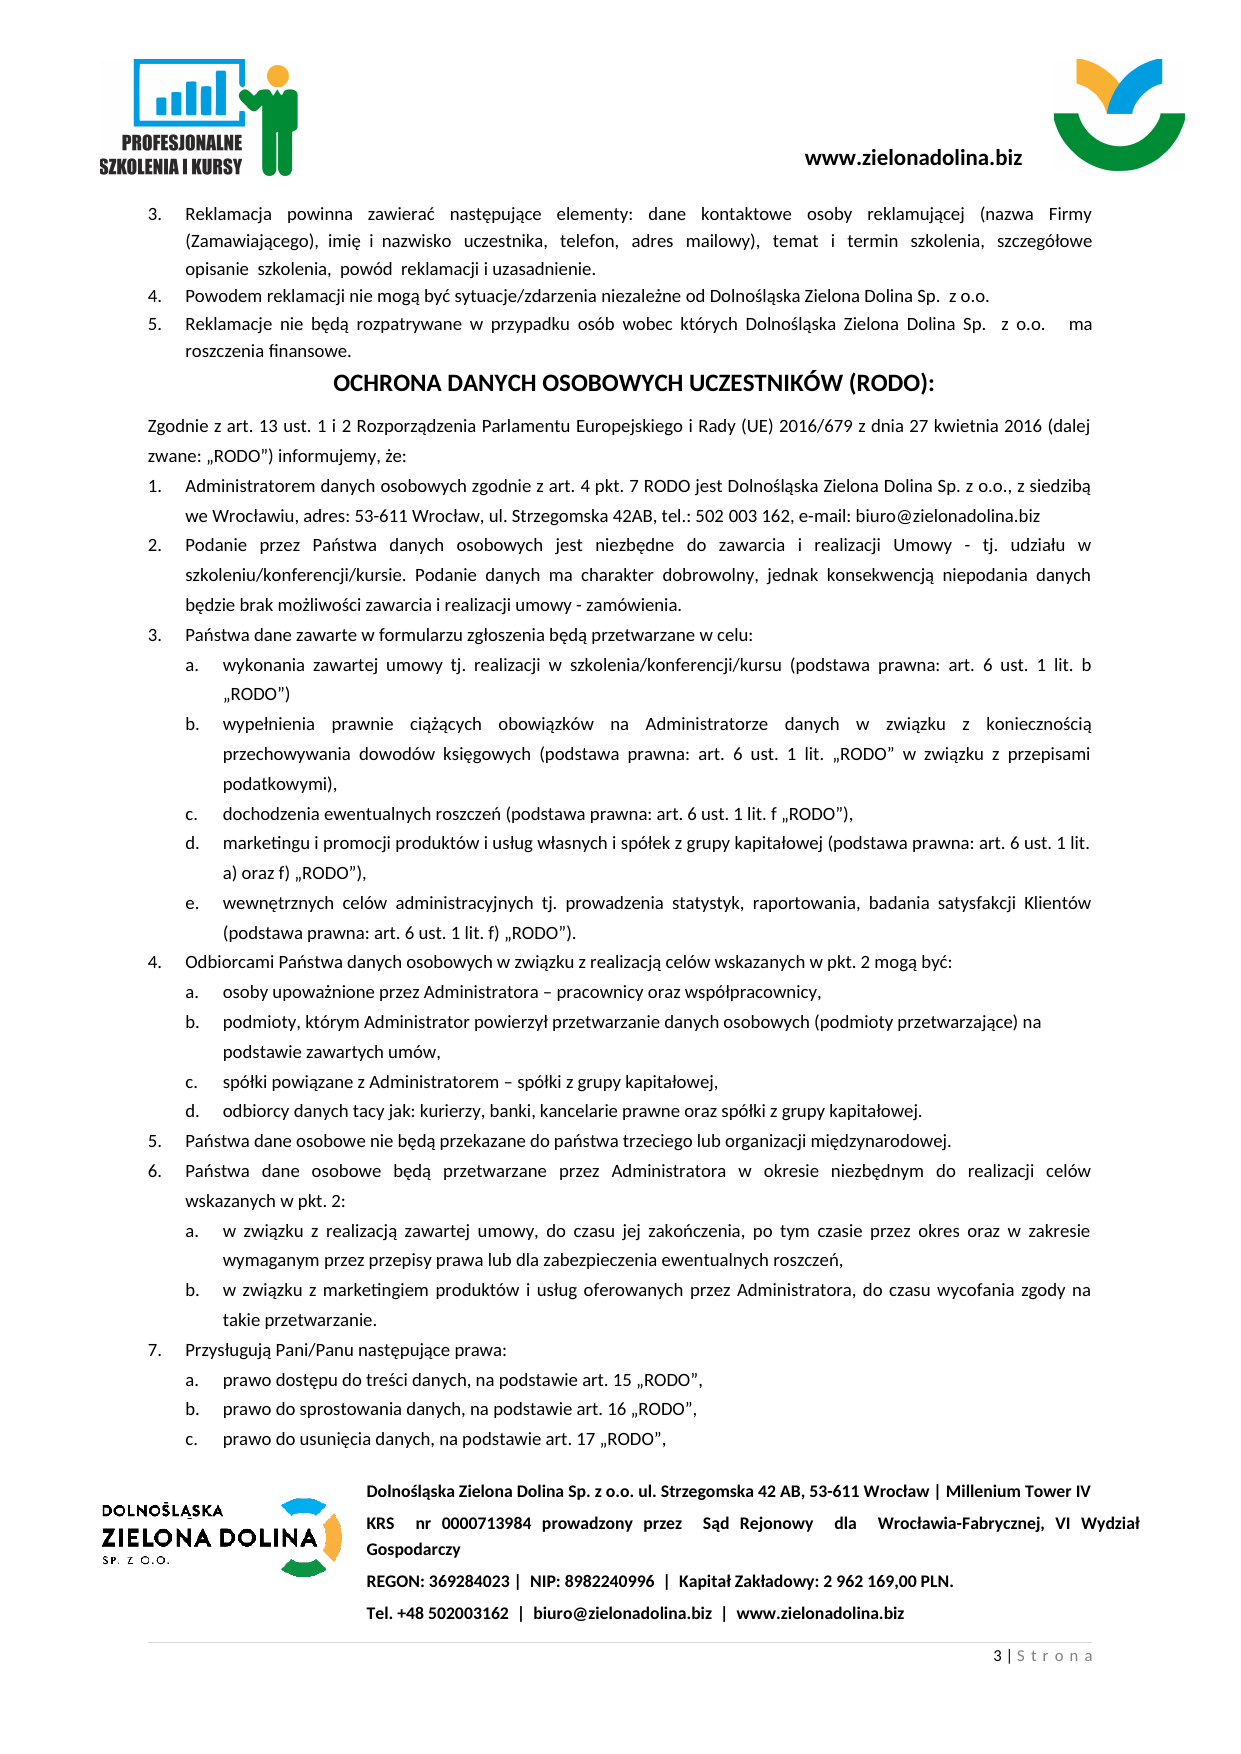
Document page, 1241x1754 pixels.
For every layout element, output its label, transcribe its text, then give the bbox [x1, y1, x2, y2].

list wypełnienia prawnie ciążących obowiązków na Administratorze danych w związku z koniecznością przechowywania dowodów księgowych (podstawa prawna: art. 6 ust. 1 lit. „RODO” w związku z przepisami podatkowymi), [185, 712, 1092, 795]
list odbiorcy danych tacy jak: kurierzy, banki, kancelarie prawne oraz spółki z grupy kapitałowej. [185, 1099, 1092, 1122]
list Państwa dane zawarte w formularzu zgłoszenia będą przetwarzane w celu: [148, 623, 1092, 646]
list dochodzenia ewentualnych roszczeń (podstawa prawna: art. 6 ust. 1 lit. f „RODO”), [185, 802, 1092, 824]
list w związku z marketingiem produktów i usług oferowanych przez Administratora, do czasu wycofania zgody na takie przetwarzanie. [185, 1278, 1092, 1331]
list prawo dostępu do treści danych, na podstawie art. 15 „RODO”, [185, 1368, 1092, 1391]
list Administratorem danych osobowych zgodnie z art. 4 pkt. 7 RODO jest Dolnośląska Zielona Dolina Sp. z o.o., z siedzibą we Wrocławiu, adres: 53-611 Wrocław, ul. Strzegomska 42AB, tel.: 502 003 162, e-mail: biuro@zielonadolina.biz [148, 474, 1092, 527]
list Odbiorcami Państwa danych osobowych w związku z realizacją celów wskazanych w pkt. 2 mogą być: [148, 951, 1092, 973]
list Podanie przez Państwa danych osobowych jest niezbędne do zawarcia i realizacji Umowy - tj. udziału w szkoleniu/konferencji/kursie. Podanie danych ma charakter dobrowolny, jednak konsekwencją niepodania danych będzie brak możliwości zawarcia i realizacji umowy - zamówienia. [148, 533, 1092, 616]
list spółki powiązane z Administratorem – spółki z grupy kapitałowej, [185, 1070, 1092, 1093]
list Reklamacje nie będą rozpatrywane w przypadku osób wobec których Dolnośląska Zielona Dolina Sp. z o.o. ma roszczenia finansowe. [148, 312, 1092, 362]
list Powodem reklamacji nie mogą być sytuacje/zdarzenia niezależne od Dolnośląska Zielona Dolina Sp. z o.o. [148, 284, 1092, 307]
list OCHRONA DANYCH OSOBOWYCH UCZESTNIKÓW (RODO): [185, 367, 1083, 397]
list prawo do usunięcia danych, na podstawie art. 17 „RODO”, [185, 1427, 1092, 1450]
list Państwa dane osobowe będą przetwarzane przez Administratora w okresie niezbędnym do realizacji celów wskazanych w pkt. 2: [148, 1159, 1092, 1212]
picture [99, 1489, 344, 1582]
picture [1053, 59, 1185, 171]
list w związku z realizacją zawartej umowy, do czasu jej zakończenia, po tym czasie przez okres oraz w zakresie wymaganym przez przepisy prawa lub dla zabezpieczenia ewentualnych roszczeń, [185, 1219, 1092, 1271]
list marketingu i promocji produktów i usług własnych i spółek z grupy kapitałowej (podstawa prawna: art. 6 ust. 1 lit. a) oraz f) „RODO”), [185, 831, 1092, 884]
list Przysługują Pani/Panu następujące prawa: [148, 1338, 1092, 1361]
list prawo do sprostowania danych, na podstawie art. 16 „RODO”, [185, 1397, 1092, 1420]
picture [100, 59, 298, 176]
list Państwa dane osobowe nie będą przekazane do państwa trzeciego lub organizacji międzynarodowej. [148, 1129, 1092, 1152]
list osoby upoważnione przez Administratora – pracownicy oraz współpracownicy, [185, 980, 1092, 1003]
list Reklamacja powinna zawierać następujące elementy: dane kontaktowe osoby reklamującej (nazwa Firmy (Zamawiającego), imię i nazwisko uczestnika, telefon, adres mailowy), temat i termin szkolenia, szczegółowe opisanie szkolenia, powód reklamacji i uzasadnienie. [148, 202, 1092, 280]
list wewnętrznych celów administracyjnych tj. prowadzenia statystyk, raportowania, badania satysfakcji Klientów (podstawa prawna: art. 6 ust. 1 lit. f) „RODO”). [185, 891, 1092, 944]
text Zgodnie z art. 13 ust. 1 i 2 Rozporządzenia Parlamentu Europejskiego i Rady (UE) 2016/679 z dnia 27 kwietnia 2016 (dalej zwane: „RODO”) informujemy, że: [148, 414, 1092, 467]
list podmioty, którym Administrator powierzył przetwarzanie danych osobowych (podmioty przetwarzające) na podstawie zawartych umów, [185, 1010, 1092, 1063]
list wykonania zawartej umowy tj. realizacji w szkolenia/konferencji/kursu (podstawa prawna: art. 6 ust. 1 lit. b „RODO”) [185, 653, 1092, 705]
